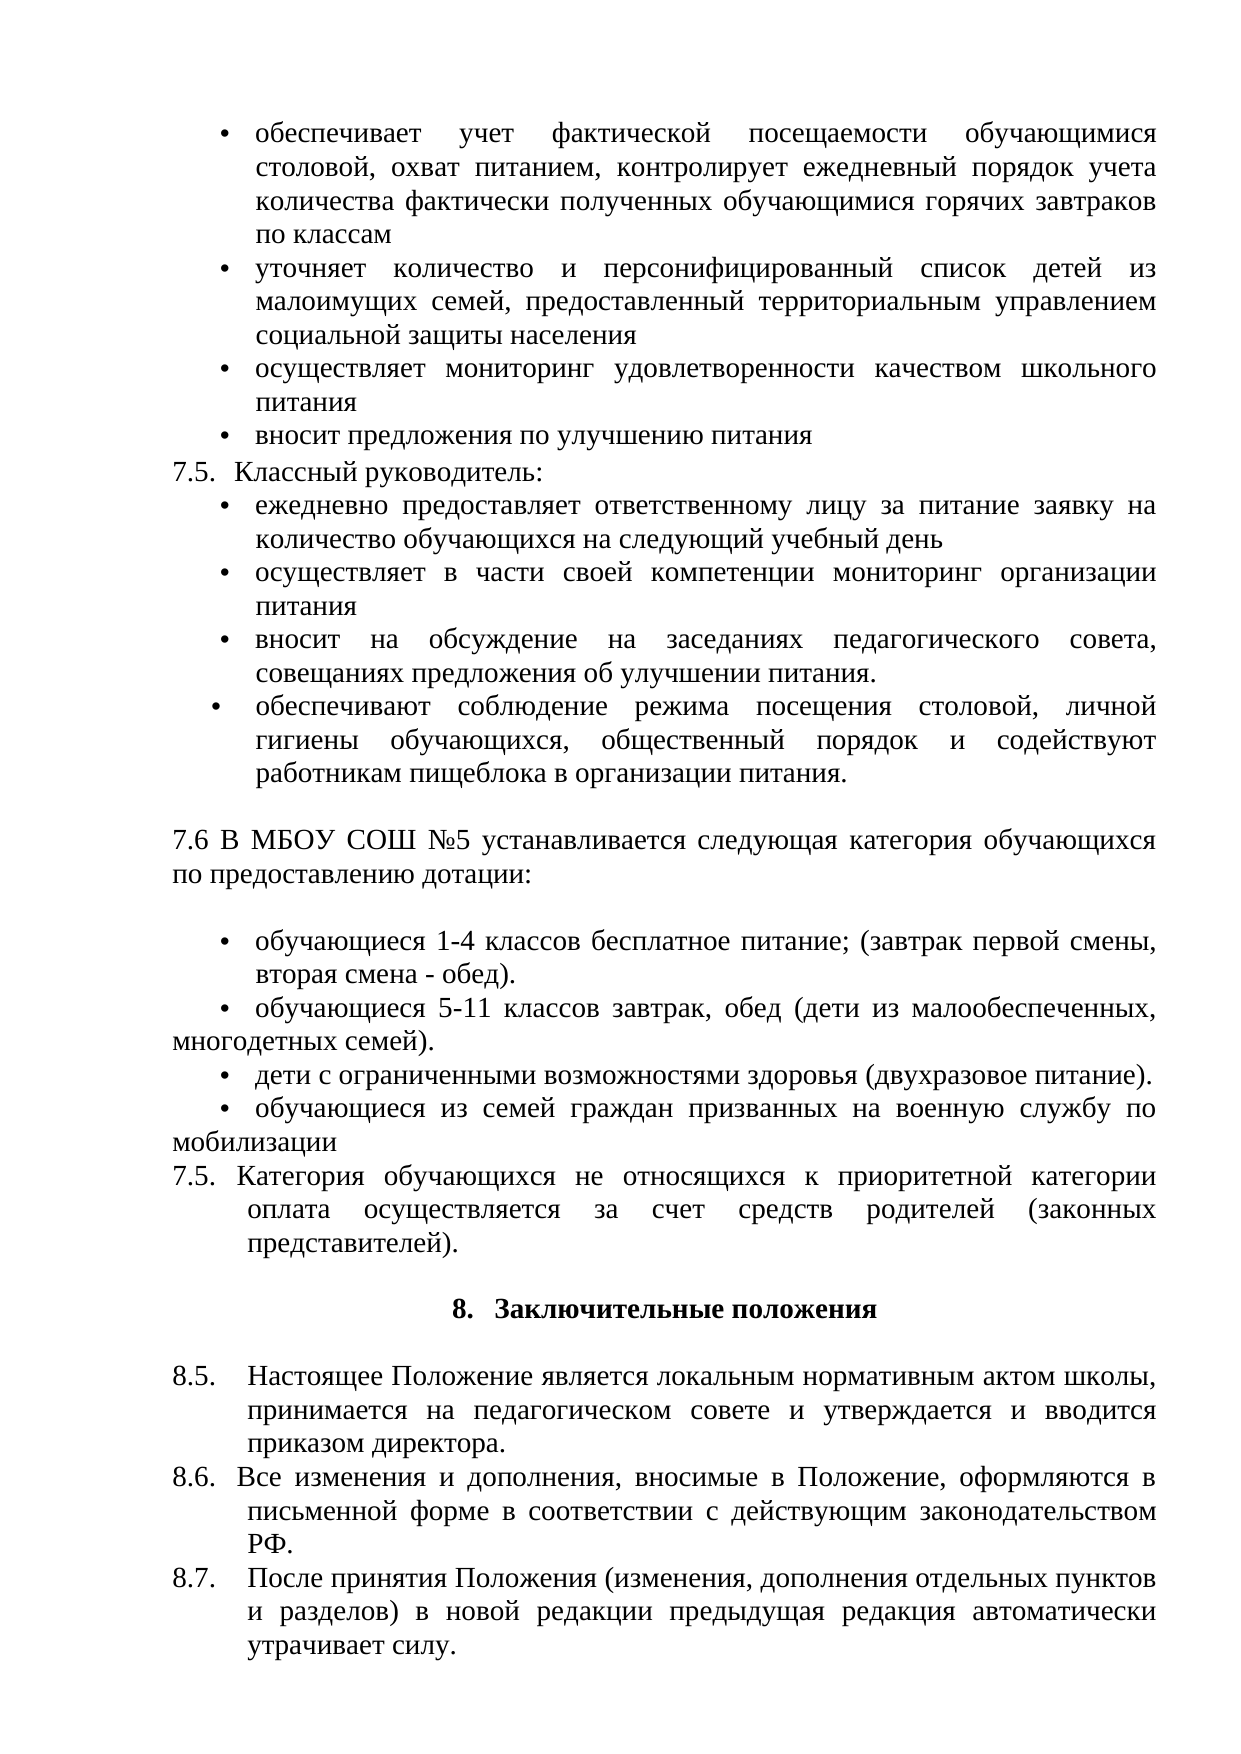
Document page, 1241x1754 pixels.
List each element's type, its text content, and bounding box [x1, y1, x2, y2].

list обучающиеся из семей граждан призванных на военную службу по мобилизации [172, 1091, 1157, 1158]
list Классный руководитель: [172, 454, 1157, 487]
list После принятия Положения (изменения, дополнения отдельных пунктов и разделов) в новой редакции предыдущая редакция автоматически утрачивает силу. [172, 1560, 1157, 1660]
list осуществляет в части своей компетенции мониторинг организации питания [220, 554, 1157, 621]
list вносит предложения по улучшению питания [172, 417, 1157, 451]
list Настоящее Положение является локальным нормативным актом школы, принимается на педагогическом совете и утверждается и вводится приказом директора. [172, 1358, 1157, 1459]
list дети с ограниченными возможностями здоровья (двухразовое питание). [172, 1057, 1157, 1091]
list уточняет количество и персонифицированный список детей из малоимущих семей, предоставленный территориальным управлением социальной защиты населения [220, 250, 1157, 350]
list вносит на обсуждение на заседаниях педагогического совета, совещаниях предложения об улучшении питания. [220, 621, 1157, 688]
list обеспечивают соблюдение режима посещения столовой, личной гигиены обучающихся, общественный порядок и содействуют работникам пищеблока в организации питания. [211, 688, 1157, 789]
list Все изменения и дополнения, вносимые в Положение, оформляются в письменной форме в соответствии с действующим законодательством РФ. [172, 1459, 1157, 1560]
text 7.6 В МБОУ СОШ №5 устанавливается следующая категория обучающихся по предоставлению дотации: [172, 822, 1157, 889]
list обеспечивает учет фактической посещаемости обучающимися столовой, охват питанием, контролирует ежедневный порядок учета количества фактически полученных обучающимися горячих завтраков по классам [220, 116, 1157, 250]
list Категория обучающихся не относящихся к приоритетной категории оплата осуществляется за счет средств родителей (законных представителей). [172, 1158, 1157, 1258]
list обучающиеся 5-11 классов завтрак, обед (дети из малообеспеченных, многодетных семей). [172, 990, 1157, 1057]
list обучающиеся 1-4 классов бесплатное питание; (завтрак первой смены, вторая смена - обед). [220, 923, 1157, 990]
list осуществляет мониторинг удовлетворенности качеством школьного питания [220, 350, 1157, 417]
list ежедневно предоставляет ответственному лицу за питание заявку на количество обучающихся на следующий учебный день [220, 487, 1157, 554]
list Заключительные положения [172, 1292, 1157, 1325]
